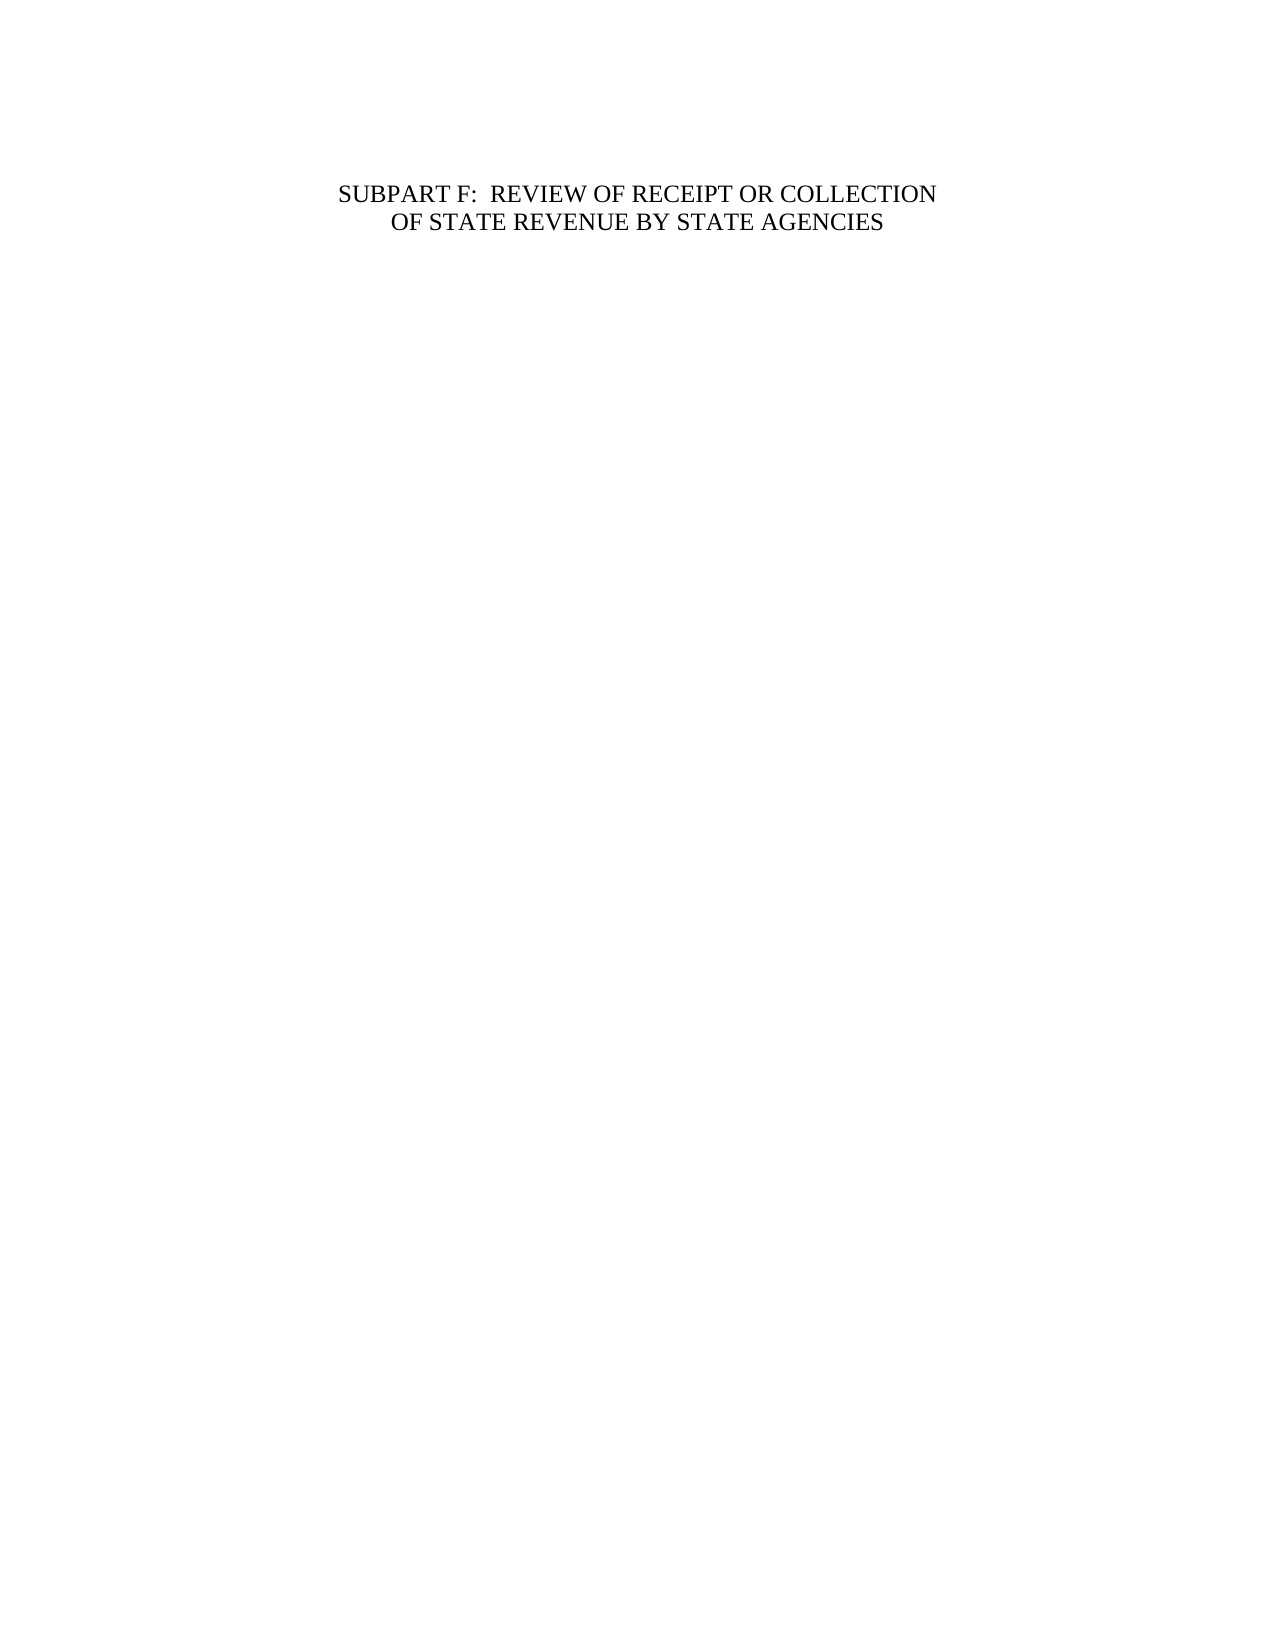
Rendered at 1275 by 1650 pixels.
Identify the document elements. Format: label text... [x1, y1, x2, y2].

text OF STATE REVENUE BY STATE AGENCIES [150, 207, 1125, 236]
text SUBPART F: REVIEW OF RECEIPT OR COLLECTION [150, 179, 1125, 207]
